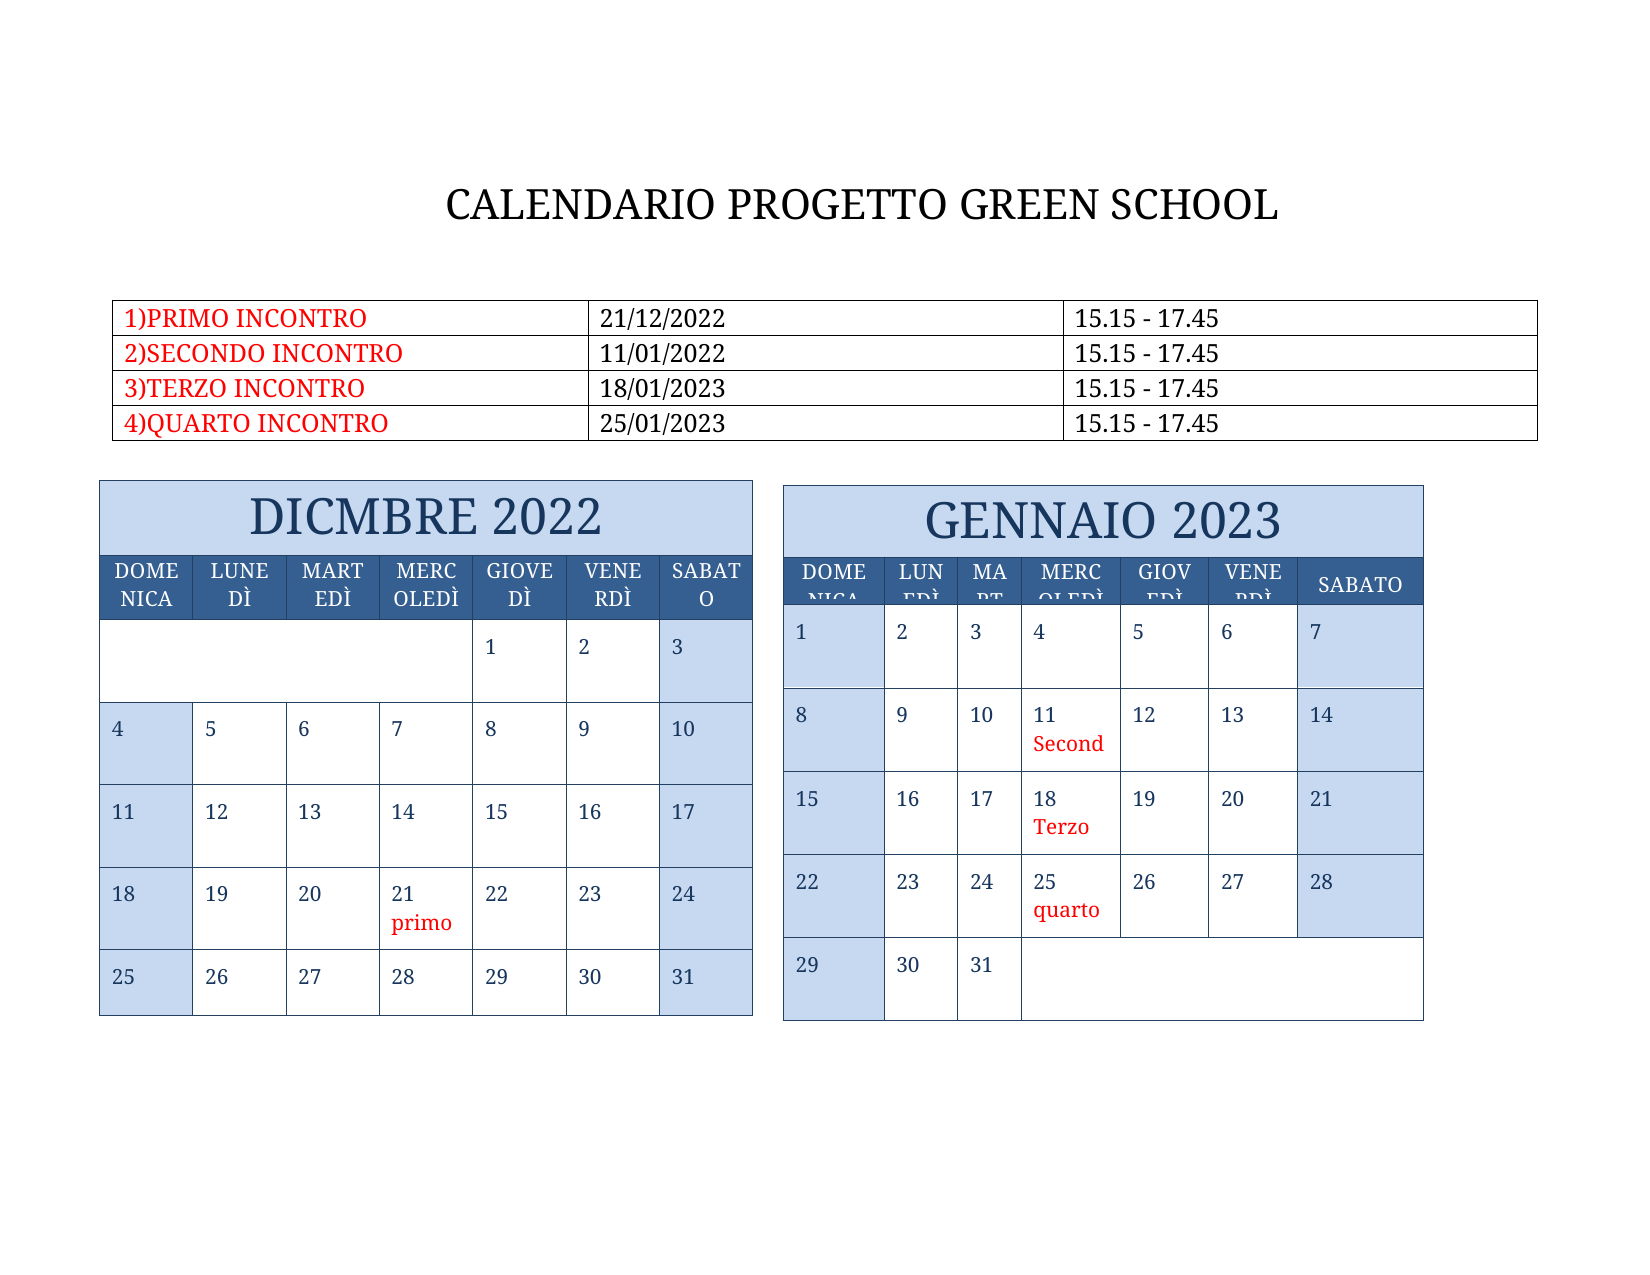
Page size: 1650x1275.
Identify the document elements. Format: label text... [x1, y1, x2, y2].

table_cell Mercoledì [1022, 558, 1120, 604]
table_cell DOMENICA [784, 558, 884, 604]
table_cell 17 [660, 785, 752, 867]
table_cell 8 [473, 703, 566, 784]
table_cell 15.15 - 17.45 [1064, 336, 1537, 370]
table_cell 27 [287, 950, 379, 1015]
table_cell 15.15 - 17.45 [1064, 371, 1537, 405]
table_cell 15.15 - 17.45 [1064, 406, 1537, 440]
table_cell 21 primo incontro [380, 868, 472, 949]
table_cell 7 [1298, 605, 1423, 687]
table_cell Giovedì [473, 556, 566, 619]
table_cell 13 [287, 785, 379, 867]
table_header 1)PRIMO INCONTRO [113, 301, 588, 335]
table_cell 4 [100, 703, 192, 784]
table_cell 15 [473, 785, 566, 867]
table_cell 28 [1298, 855, 1423, 937]
table_cell 20 [1209, 772, 1297, 854]
table_cell 31 [660, 950, 752, 1015]
table_cell 2 [885, 605, 957, 687]
table_cell 16 [567, 785, 659, 867]
table_cell 1 [784, 605, 884, 687]
table_header 15.15 - 17.45 [1064, 301, 1537, 335]
table_cell 1 [473, 620, 566, 702]
table_cell 14 [1298, 689, 1423, 771]
table_cell 25/01/2023 [589, 406, 1063, 440]
table_cell 22 [473, 868, 566, 949]
table_cell 14 [380, 785, 472, 867]
table_cell 5 [1121, 605, 1208, 687]
table_cell 18 Terzo incontro [1022, 772, 1120, 854]
table_cell 6 [1209, 605, 1297, 687]
table_header GENNAIO 2023 [784, 486, 1423, 557]
table_cell 21 [1298, 772, 1423, 854]
table_cell Mercoledì [380, 556, 472, 619]
table_cell 24 [958, 855, 1021, 937]
table_cell 13 [1209, 689, 1297, 771]
table_cell 9 [885, 689, 957, 771]
table_cell 19 [193, 868, 286, 949]
table_cell 27 [1209, 855, 1297, 937]
table_cell 4 [1022, 605, 1120, 687]
table_cell 4)QUARTO INCONTRO [113, 406, 588, 440]
table_cell 12 [193, 785, 286, 867]
table_cell 25 quarto incontro [1022, 855, 1120, 937]
table_cell 31 [958, 938, 1021, 1020]
table_cell [100, 620, 472, 702]
table_cell 3 [660, 620, 752, 702]
table_cell Venerdì [567, 556, 659, 619]
table_cell 10 [660, 703, 752, 784]
table_cell 30 [567, 950, 659, 1015]
table_cell 29 [473, 950, 566, 1015]
table_header DICMBRE 2022 [100, 481, 752, 555]
table_cell 2 [567, 620, 659, 702]
table_cell 7 [380, 703, 472, 784]
table_cell Sabato [1298, 558, 1423, 604]
table_cell 26 [193, 950, 286, 1015]
table_cell 3)TERZO INCONTRO [113, 371, 588, 405]
table_cell Venerdì [1209, 558, 1297, 604]
text CALENDARIO PROGETTO GREEN SCHOOL [112, 175, 1538, 231]
table_cell 11 [100, 785, 192, 867]
table_cell 26 [1121, 855, 1208, 937]
table_cell DOMENICA [100, 556, 192, 619]
table_cell 29 [784, 938, 884, 1020]
table_cell Martedì [287, 556, 379, 619]
table_cell 20 [287, 868, 379, 949]
table_cell 15 [784, 772, 884, 854]
table_cell 30 [885, 938, 957, 1020]
table_cell [1022, 938, 1423, 1020]
table_cell 23 [567, 868, 659, 949]
table_cell Lunedì [193, 556, 286, 619]
table_cell 2)SECONDO INCONTRO [113, 336, 588, 370]
table_cell 17 [958, 772, 1021, 854]
table_cell 5 [193, 703, 286, 784]
table_cell 19 [1121, 772, 1208, 854]
table_cell 18 [100, 868, 192, 949]
table_cell 25 [100, 950, 192, 1015]
table_cell 6 [287, 703, 379, 784]
table_cell 16 [885, 772, 957, 854]
table_cell 11 Secondo incontro [1022, 689, 1120, 771]
table_cell 12 [1121, 689, 1208, 771]
table_cell 28 [380, 950, 472, 1015]
table_cell 3 [958, 605, 1021, 687]
table_cell 18/01/2023 [589, 371, 1063, 405]
table_cell 22 [784, 855, 884, 937]
table_cell Martedì [958, 558, 1021, 604]
table_cell Lunedì [885, 558, 957, 604]
table_cell 10 [958, 689, 1021, 771]
table_cell 11/01/2022 [589, 336, 1063, 370]
table_cell 9 [567, 703, 659, 784]
table_cell 24 [660, 868, 752, 949]
table_cell 23 [885, 855, 957, 937]
table_header 21/12/2022 [589, 301, 1063, 335]
table_cell Giovedì [1121, 558, 1208, 604]
table_cell 8 [784, 689, 884, 771]
table_cell Sabato [660, 556, 752, 619]
